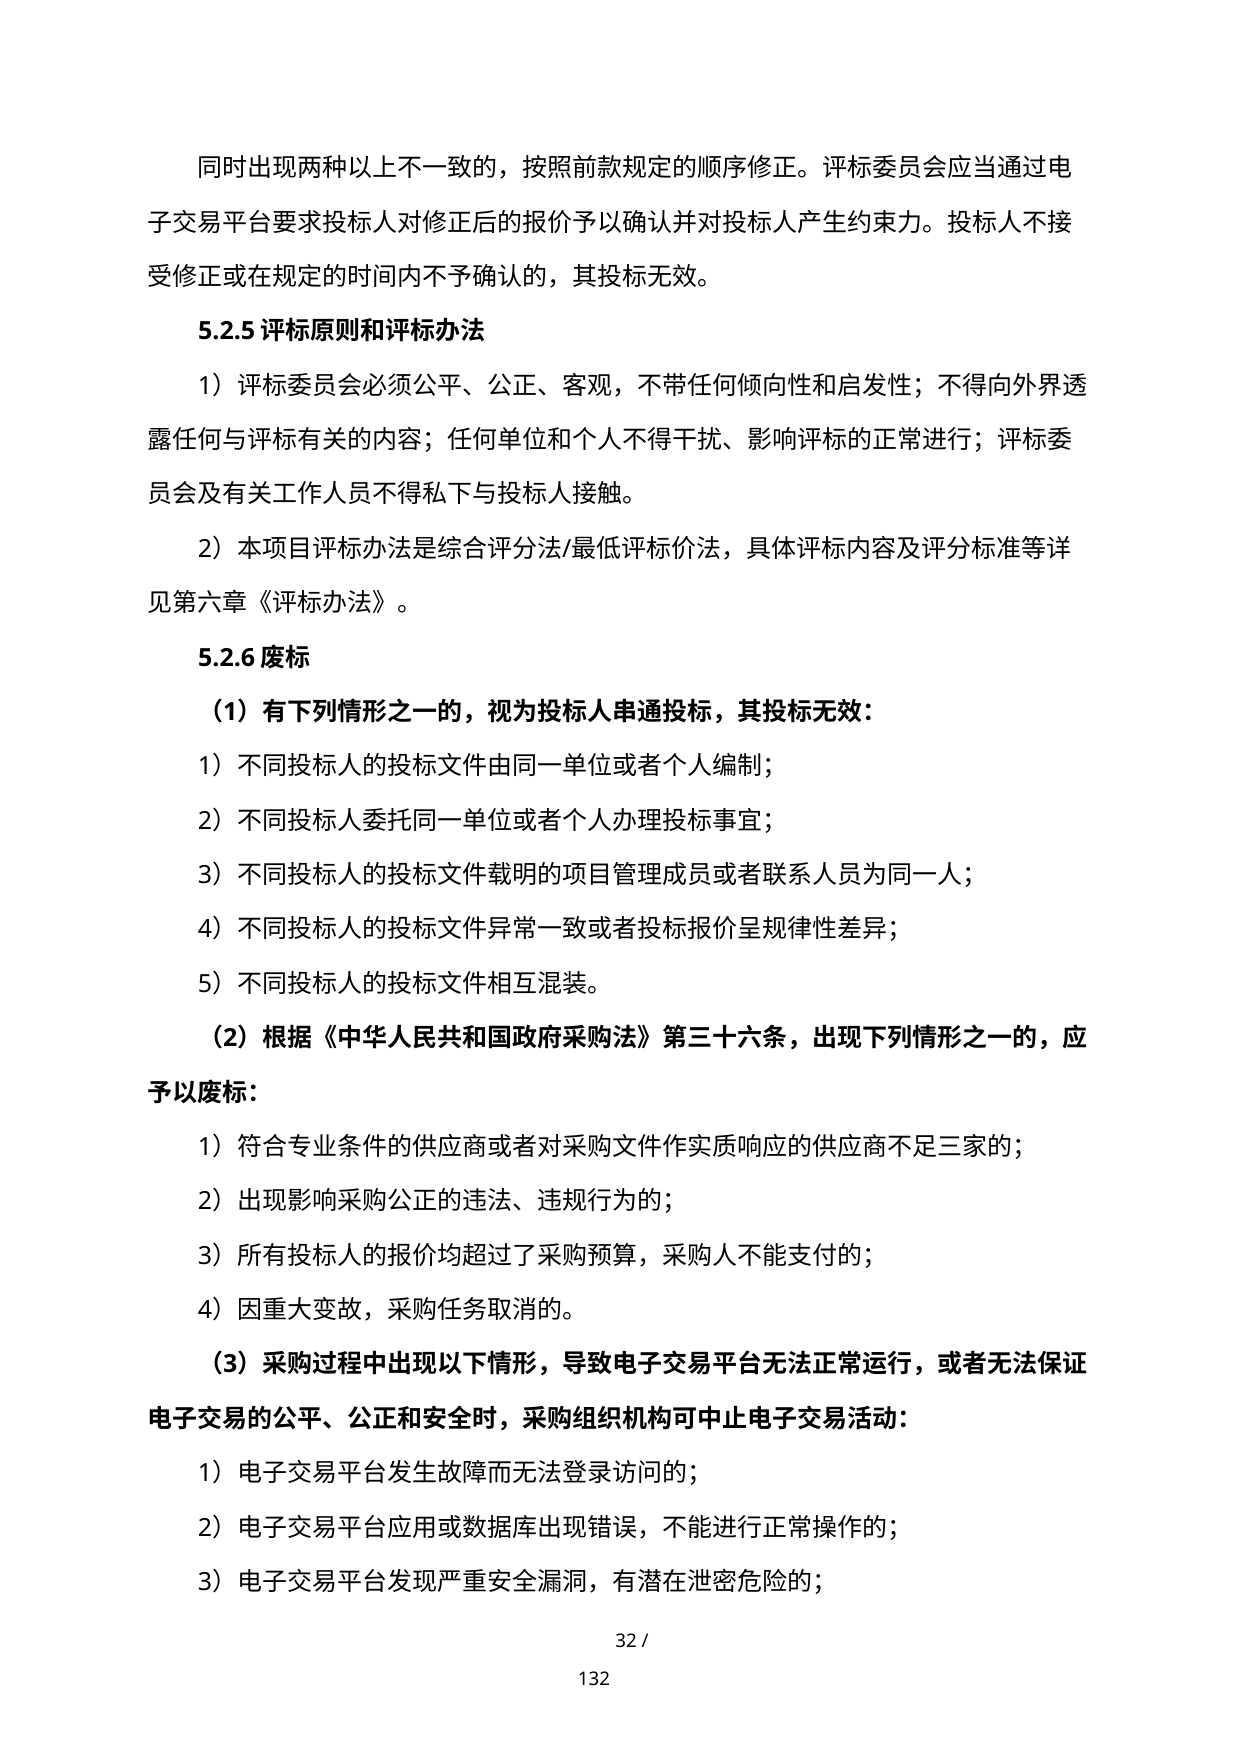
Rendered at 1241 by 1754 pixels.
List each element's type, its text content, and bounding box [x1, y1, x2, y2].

text （2）根据《中华人民共和国政府采购法》第三十六条，出现下列情形之一的，应予以废标： [148, 1018, 1092, 1108]
text 1）符合专业条件的供应商或者对采购文件作实质响应的供应商不足三家的； [148, 1126, 1092, 1163]
text 2）出现影响采购公正的违法、违规行为的； [148, 1181, 1092, 1217]
text 2）不同投标人委托同一单位或者个人办理投标事宜； [148, 800, 1092, 836]
text 5）不同投标人的投标文件相互混装。 [148, 963, 1092, 999]
text 2）电子交易平台应用或数据库出现错误，不能进行正常操作的； [148, 1507, 1092, 1543]
text 同时出现两种以上不一致的，按照前款规定的顺序修正。评标委员会应当通过电子交易平台要求投标人对修正后的报价予以确认并对投标人产生约束力。投标人不接受修正或在规定的时间内不予确认的，其投标无效。 [148, 148, 1092, 293]
text （1）有下列情形之一的，视为投标人串通投标，其投标无效： [148, 691, 1092, 728]
text （3）采购过程中出现以下情形，导致电子交易平台无法正常运行，或者无法保证电子交易的公平、公正和安全时，采购组织机构可中止电子交易活动： [148, 1344, 1092, 1434]
text 3）不同投标人的投标文件载明的项目管理成员或者联系人员为同一人； [148, 854, 1092, 891]
text 1）电子交易平台发生故障而无法登录访问的； [148, 1453, 1092, 1489]
text 1）不同投标人的投标文件由同一单位或者个人编制； [148, 746, 1092, 782]
text 5.2.6废标 [148, 637, 1092, 673]
text 4）不同投标人的投标文件异常一致或者投标报价呈规律性差异； [148, 909, 1092, 945]
text 2）本项目评标办法是综合评分法/最低评标价法，具体评标内容及评分标准等详见第六章《评标办法》。 [148, 528, 1092, 619]
text 3）所有投标人的报价均超过了采购预算，采购人不能支付的； [148, 1235, 1092, 1271]
text 4）因重大变故，采购任务取消的。 [148, 1289, 1092, 1326]
text 3）电子交易平台发现严重安全漏洞，有潜在泄密危险的； [148, 1561, 1092, 1598]
text 5.2.5评标原则和评标办法 [148, 311, 1092, 347]
text 1）评标委员会必须公平、公正、客观，不带任何倾向性和启发性；不得向外界透露任何与评标有关的内容；任何单位和个人不得干扰、影响评标的正常进行；评标委员会及有关工作人员不得私下与投标人接触。 [148, 365, 1092, 510]
